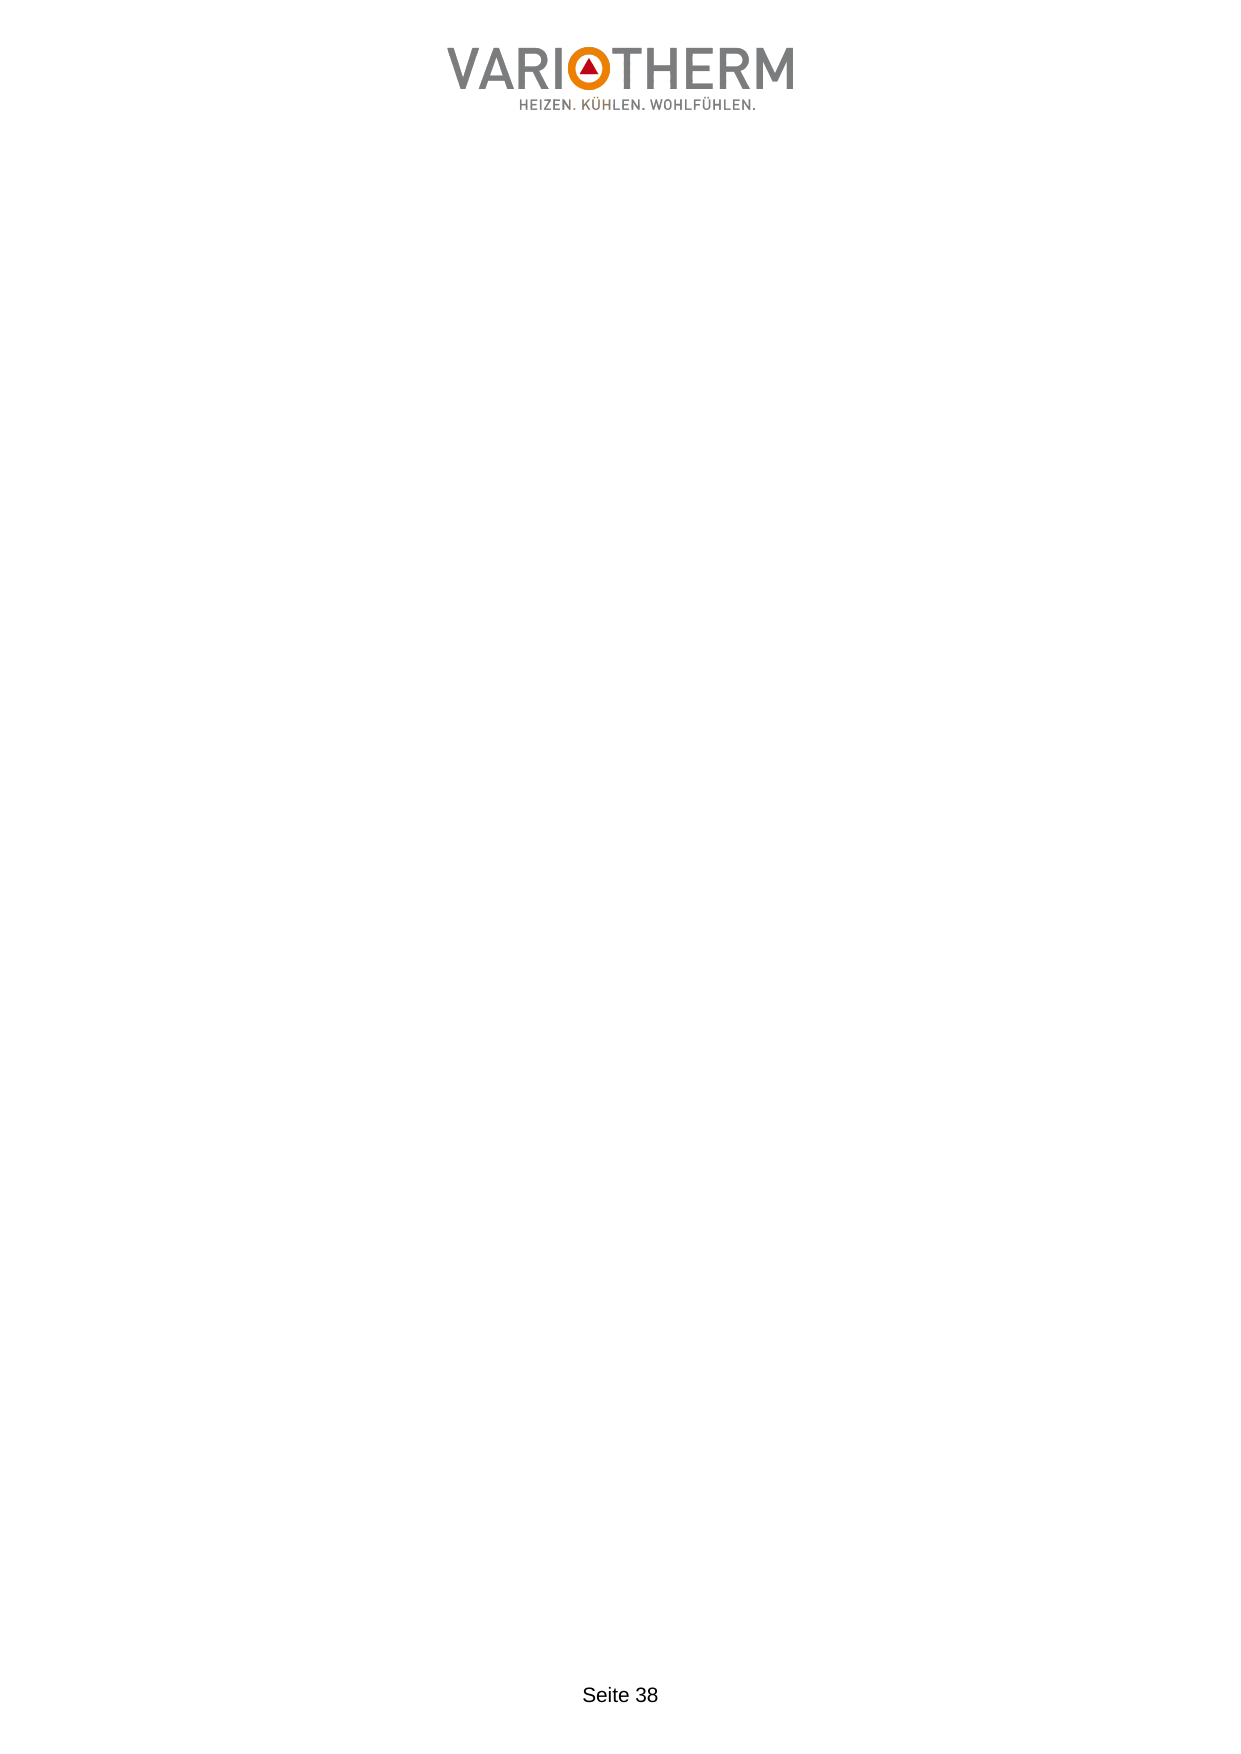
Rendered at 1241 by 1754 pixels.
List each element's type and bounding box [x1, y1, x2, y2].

picture [447, 47, 793, 110]
